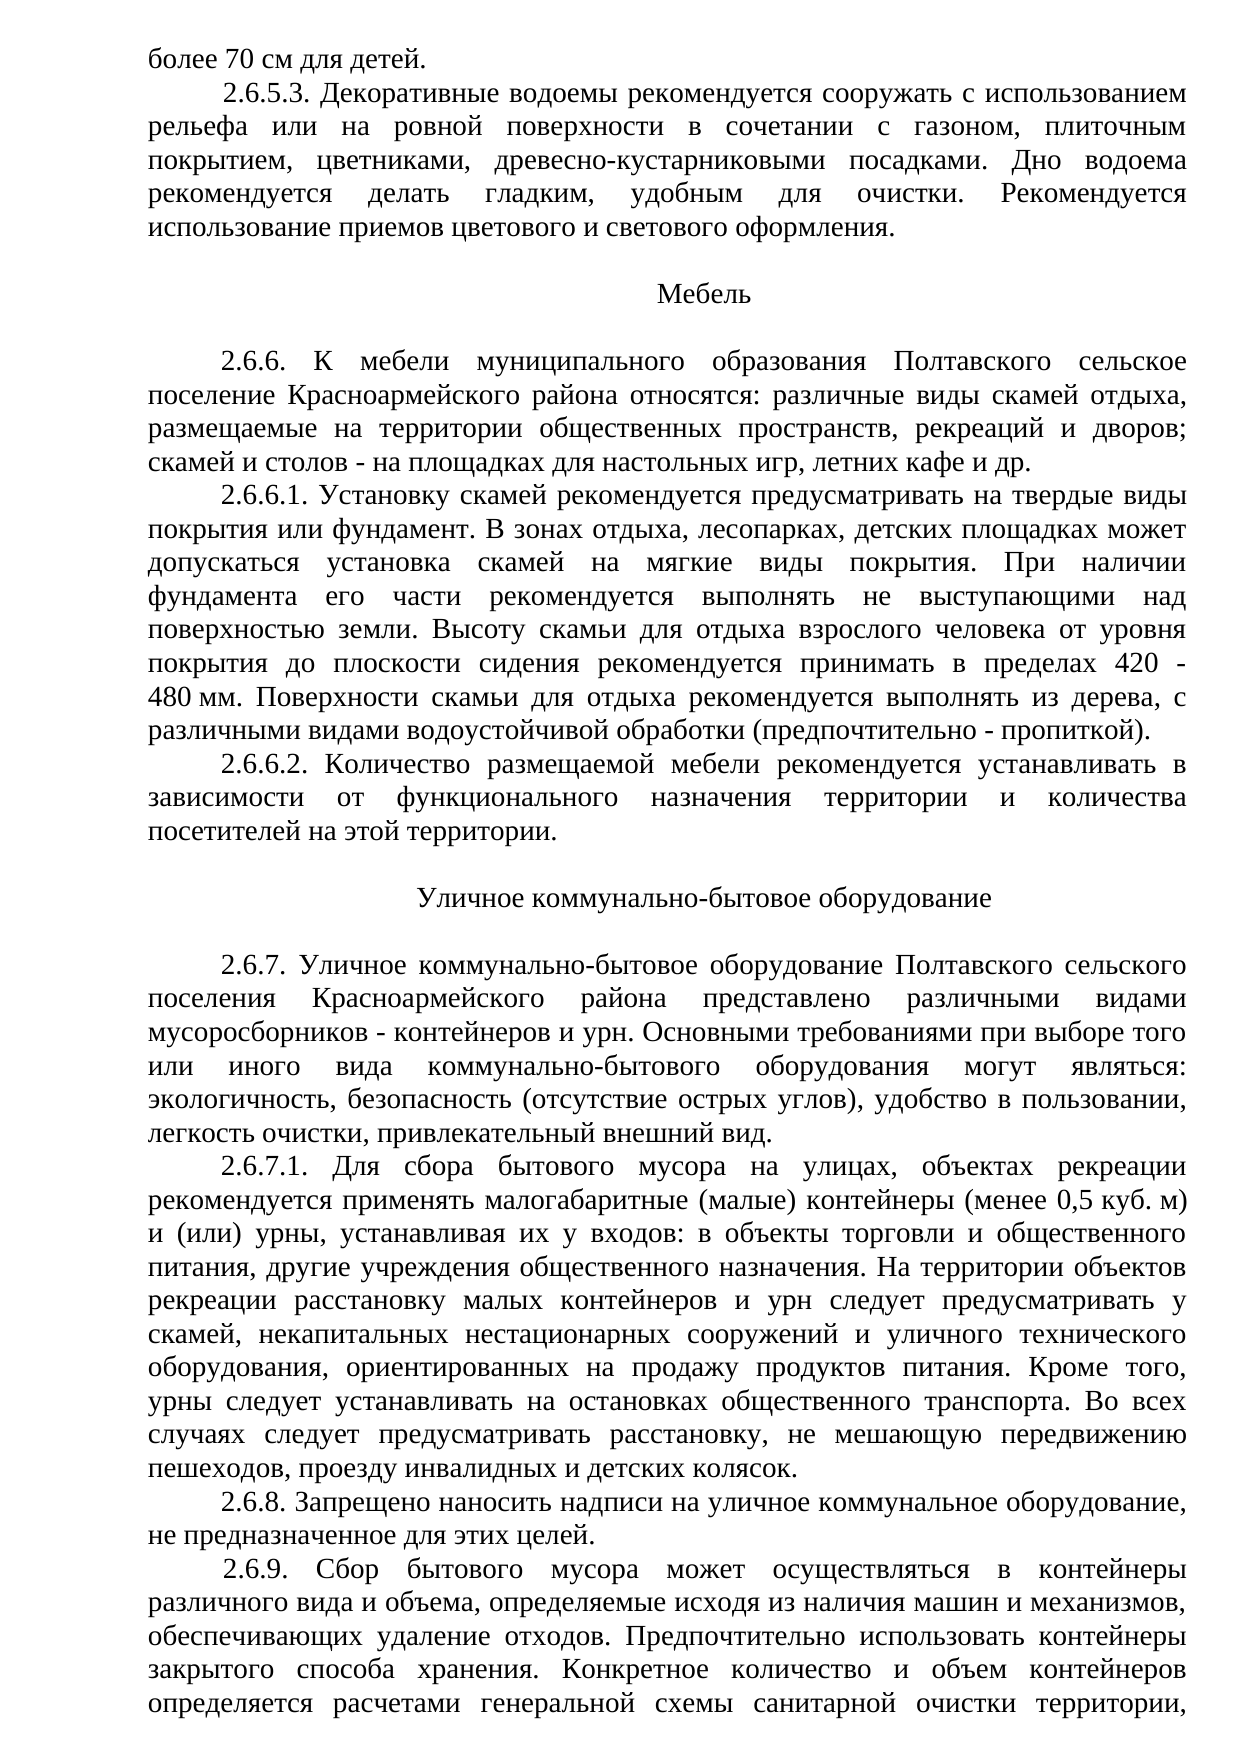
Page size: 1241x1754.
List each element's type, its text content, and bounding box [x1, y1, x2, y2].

text 2.6.6. К мебели муниципального образования Полтавского сельское поселение Красноармейского района относятся: различные виды скамей отдыха, размещаемые на территории общественных пространств, рекреаций и дворов; скамей и столов - на площадках для настольных игр, летних кафе и др. [148, 343, 1188, 477]
text 2.6.8. Запрещено наносить надписи на уличное коммунальное оборудование, не предназначенное для этих целей. [148, 1484, 1188, 1551]
text 2.6.5.3. Декоративные водоемы рекомендуется сооружать с использованием рельефа или на ровной поверхности в сочетании с газоном, плиточным покрытием, цветниками, древесно-кустарниковыми посадками. Дно водоема рекомендуется делать гладким, удобным для очистки. Рекомендуется использование приемов цветового и светового оформления. [148, 75, 1188, 243]
subtitle Уличное коммунально-бытовое оборудование [148, 880, 1188, 913]
text 2.6.7.1. Для сбора бытового мусора на улицах, объектах рекреации рекомендуется применять малогабаритные (малые) контейнеры (менее 0,5 куб. м) и (или) урны, устанавливая их у входов: в объекты торговли и общественного питания, другие учреждения общественного назначения. На территории объектов рекреации расстановку малых контейнеров и урн следует предусматривать у скамей, некапитальных нестационарных сооружений и уличного технического оборудования, ориентированных на продажу продуктов питания. Кроме того, урны следует устанавливать на остановках общественного транспорта. Во всех случаях следует предусматривать расстановку, не мешающую передвижению пешеходов, проезду инвалидных и детских колясок. [148, 1148, 1188, 1484]
text 2.6.6.2. Количество размещаемой мебели рекомендуется устанавливать в зависимости от функционального назначения территории и количества посетителей на этой территории. [148, 746, 1188, 846]
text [148, 1551, 1188, 1718]
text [148, 41, 1188, 75]
text 2.6.6.1. Установку скамей рекомендуется предусматривать на твердые виды покрытия или фундамент. В зонах отдыха, лесопарках, детских площадках может допускаться установка скамей на мягкие виды покрытия. При наличии фундамента его части рекомендуется выполнять не выступающими над поверхностью земли. Высоту скамьи для отдыха взрослого человека от уровня покрытия до плоскости сидения рекомендуется принимать в пределах 420 - 480 мм. Поверхности скамьи для отдыха рекомендуется выполнять из дерева, с различными видами водоустойчивой обработки (предпочтительно - пропиткой). [148, 477, 1188, 746]
subtitle Мебель [148, 276, 1188, 310]
text 2.6.7. Уличное коммунально-бытовое оборудование Полтавского сельского поселения Красноармейского района представлено различными видами мусоросборников - контейнеров и урн. Основными требованиями при выборе того или иного вида коммунально-бытового оборудования могут являться: экологичность, безопасность (отсутствие острых углов), удобство в пользовании, легкость очистки, привлекательный внешний вид. [148, 947, 1188, 1148]
